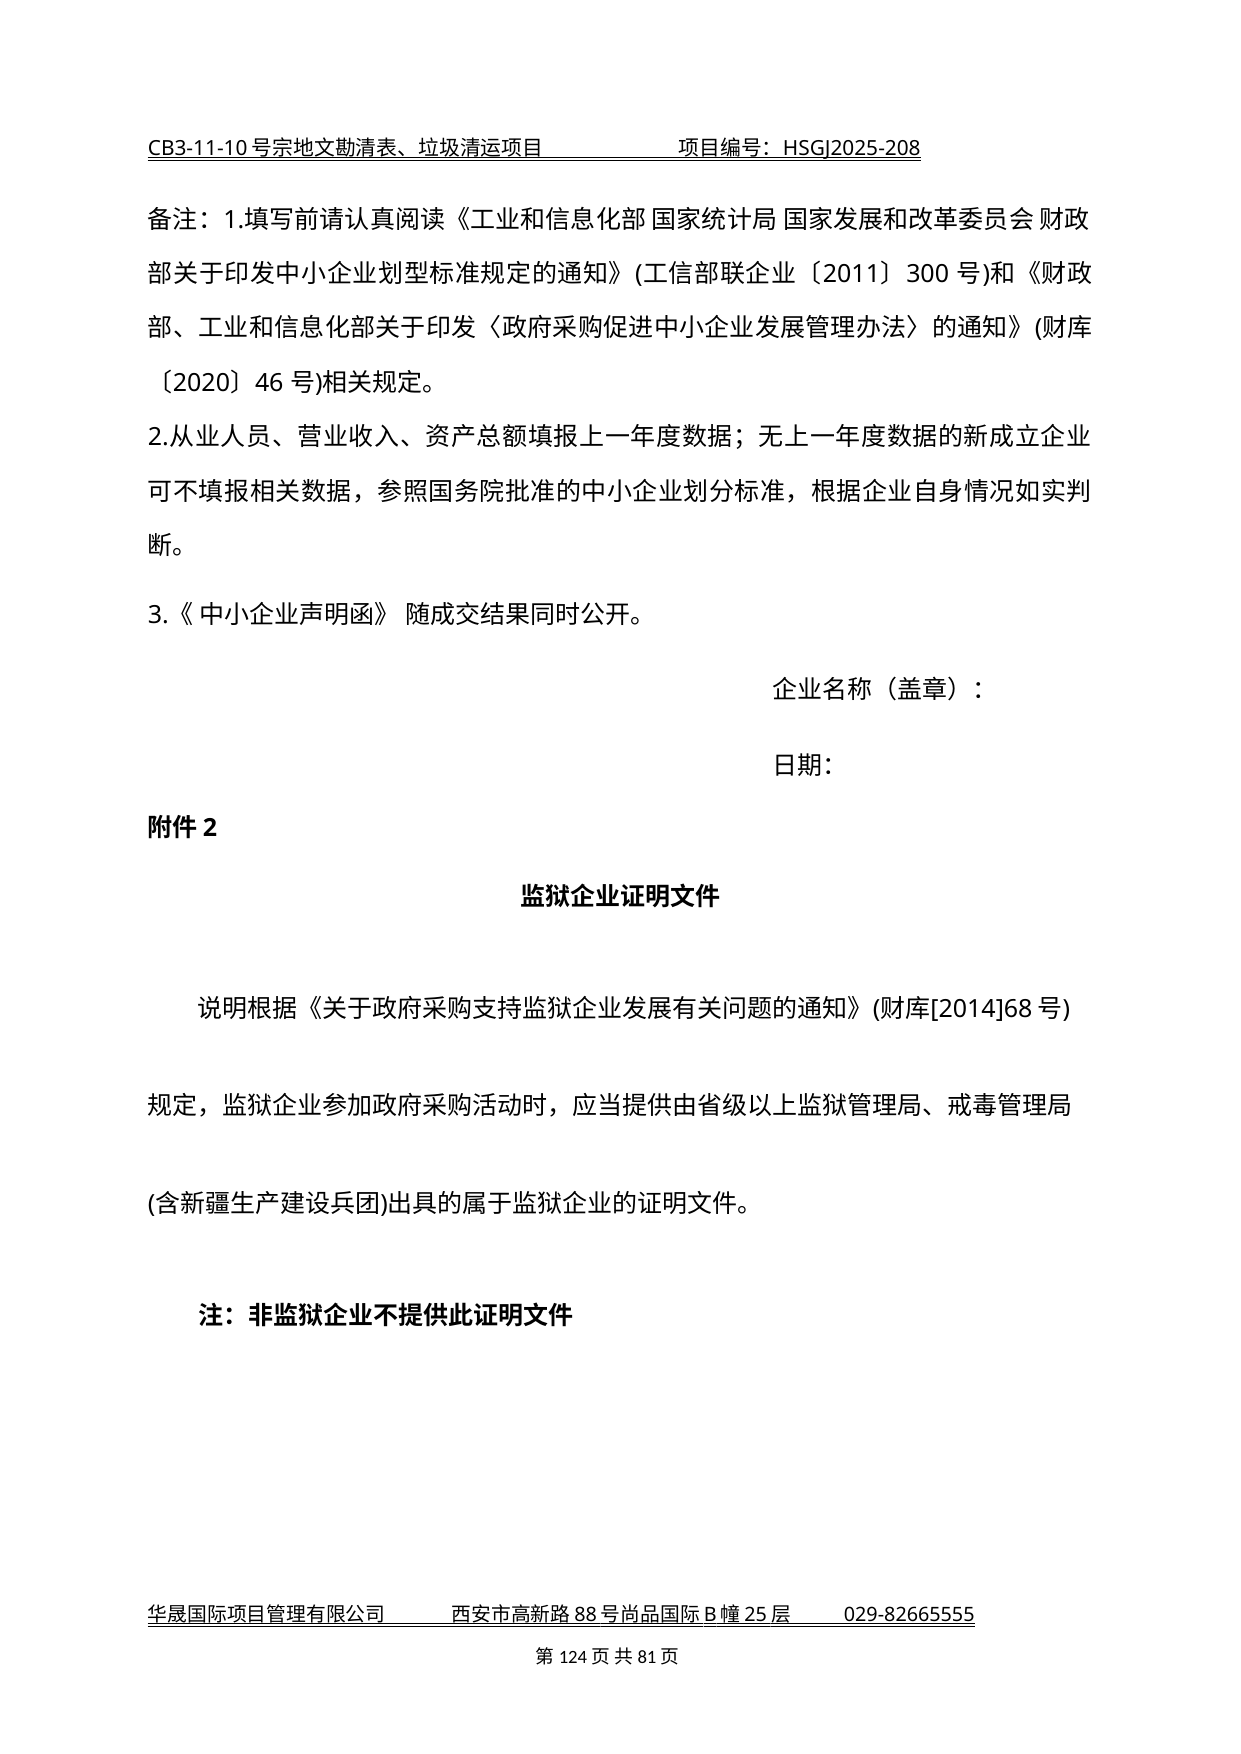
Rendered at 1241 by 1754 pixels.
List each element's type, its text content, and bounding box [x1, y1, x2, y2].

text 日期： [148, 731, 1093, 796]
text 附件2 [148, 807, 1093, 843]
text 说明根据《关于政府采购支持监狱企业发展有关问题的通知》(财库[2014]68号)规定，监狱企业参加政府采购活动时，应当提供由省级以上监狱管理局、戒毒管理局(含新疆生产建设兵团)出具的属于监狱企业的证明文件。 [148, 974, 1093, 1234]
text 注：非监狱企业不提供此证明文件 [148, 1281, 1093, 1346]
text 3.《 中小企业声明函》 随成交结果同时公开。 [148, 580, 1093, 645]
text 备注：1.填写前请认真阅读《工业和信息化部 国家统计局 国家发展和改革委员会 财政部关于印发中小企业划型标准规定的通知》(工信部联企业〔2011〕300 号)和《财政部、工业和信息化部关于印发〈政府采购促进中小企业发展管理办法〉的通知》(财库〔2020〕46 号)相关规定。 [148, 199, 1093, 398]
text 监狱企业证明文件 [148, 862, 1093, 927]
text 2.从业人员、营业收入、资产总额填报上一年度数据；无上一年度数据的新成立企业可不填报相关数据，参照国务院批准的中小企业划分标准，根据企业自身情况如实判断。 [148, 417, 1093, 562]
text 企业名称（盖章）： [148, 656, 1093, 721]
